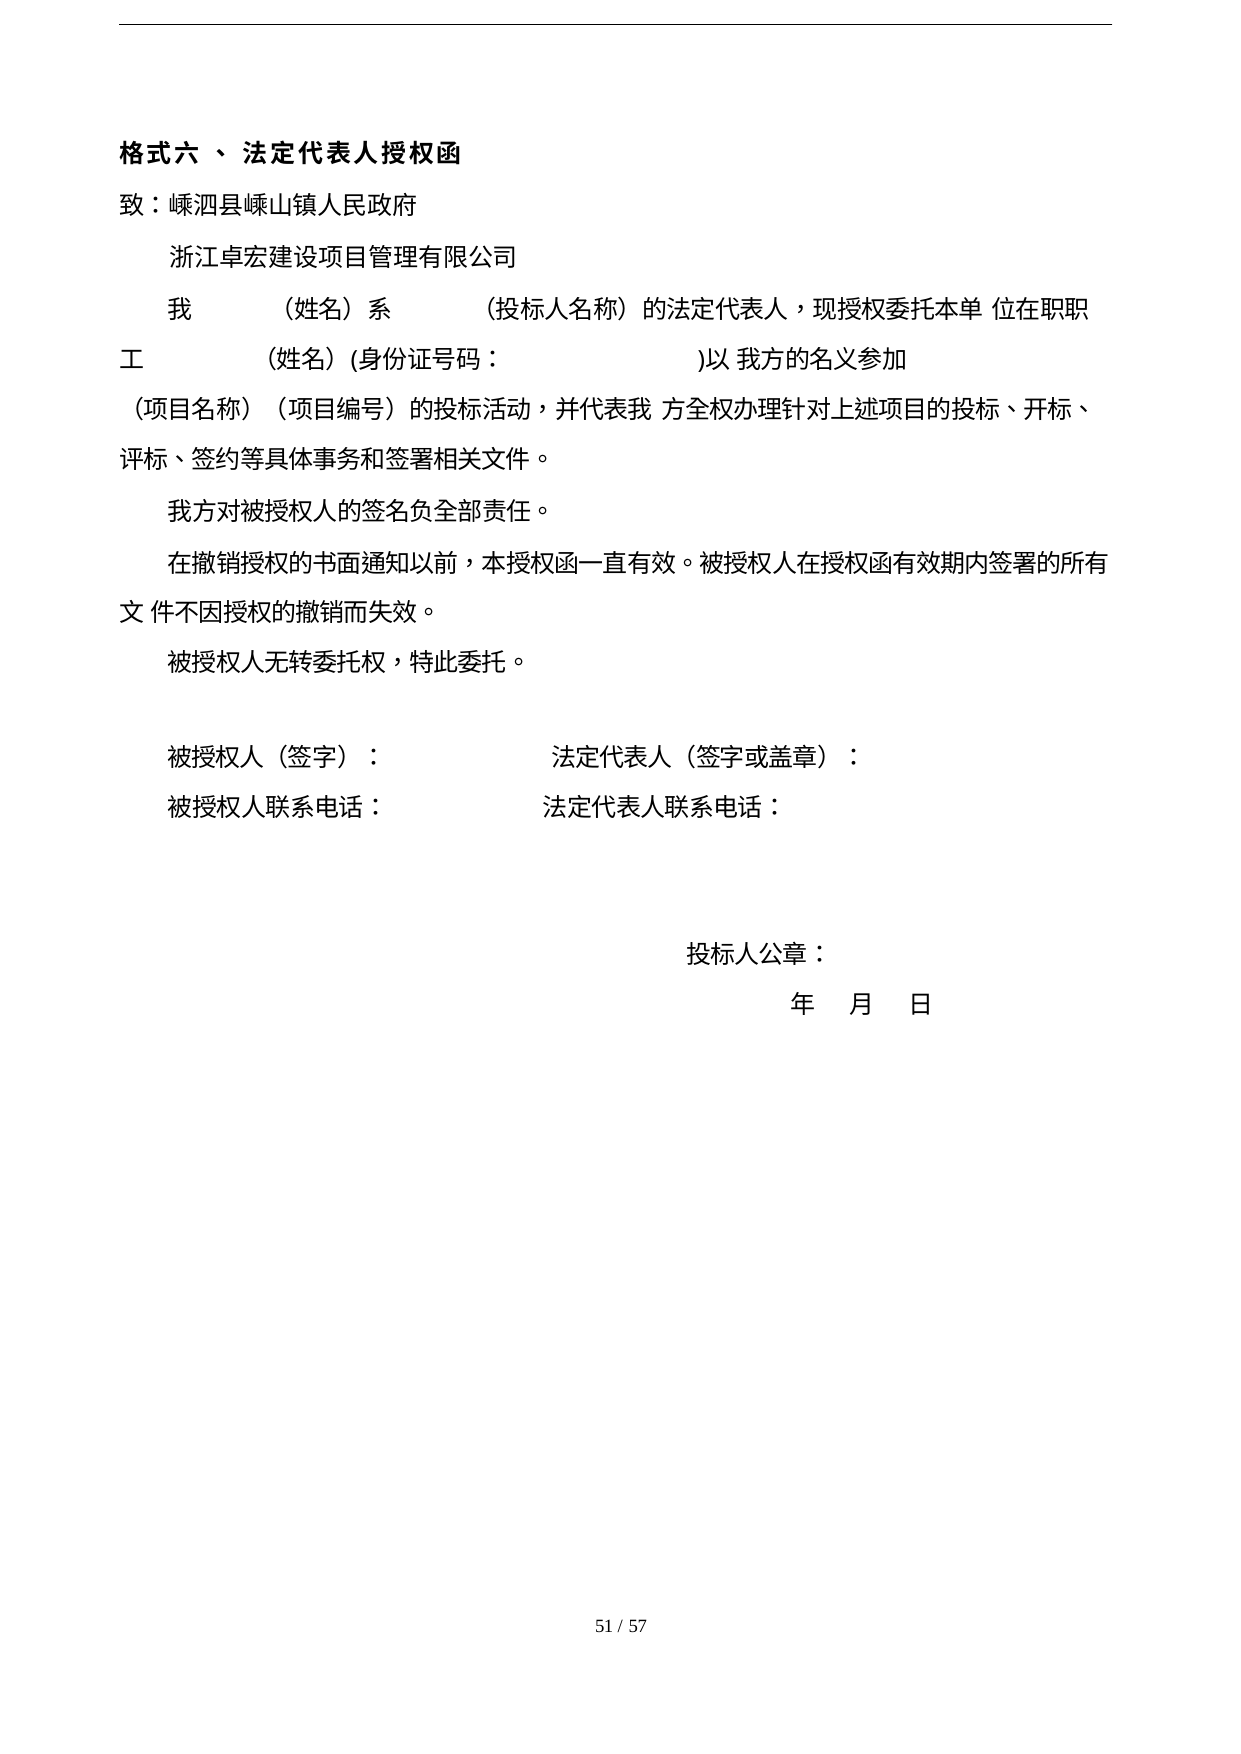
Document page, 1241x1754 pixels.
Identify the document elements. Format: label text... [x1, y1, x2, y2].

text 致：嵊泗县嵊山镇人民政府 [119, 188, 1112, 221]
text 年 月 日 [690, 989, 1112, 1020]
text 我 （姓名）系 （投标人名称）的法定代表人，现授权委托本单 位在职职工 （姓名）(身份证号码： )以 我方的名义参加 （项目名称）（项目编号）的投标活动，并代表我 方全权办理针对上述项目的投标、开标、评标、签约等具体事务和签署相关文件。 [119, 292, 1112, 476]
text 在撤销授权的书面通知以前，本授权函一直有效。被授权人在授权函有效期内签署的所有文 件不因授权的撤销而失效。 [119, 545, 1112, 628]
text 被授权人联系电话： 法定代表人联系电话： [167, 792, 1112, 823]
text 浙江卓宏建设项目管理有限公司 [169, 240, 1112, 273]
text 被授权人无转委托权，特此委托。 [167, 647, 1112, 678]
text 投标人公章： [686, 939, 1112, 970]
text 被授权人（签字）： 法定代表人（签字或盖章）： [167, 742, 1112, 773]
text 格式六 、 法定代表人授权函 [119, 138, 1112, 169]
text 我方对被授权人的签名负全部责任。 [168, 496, 1112, 526]
